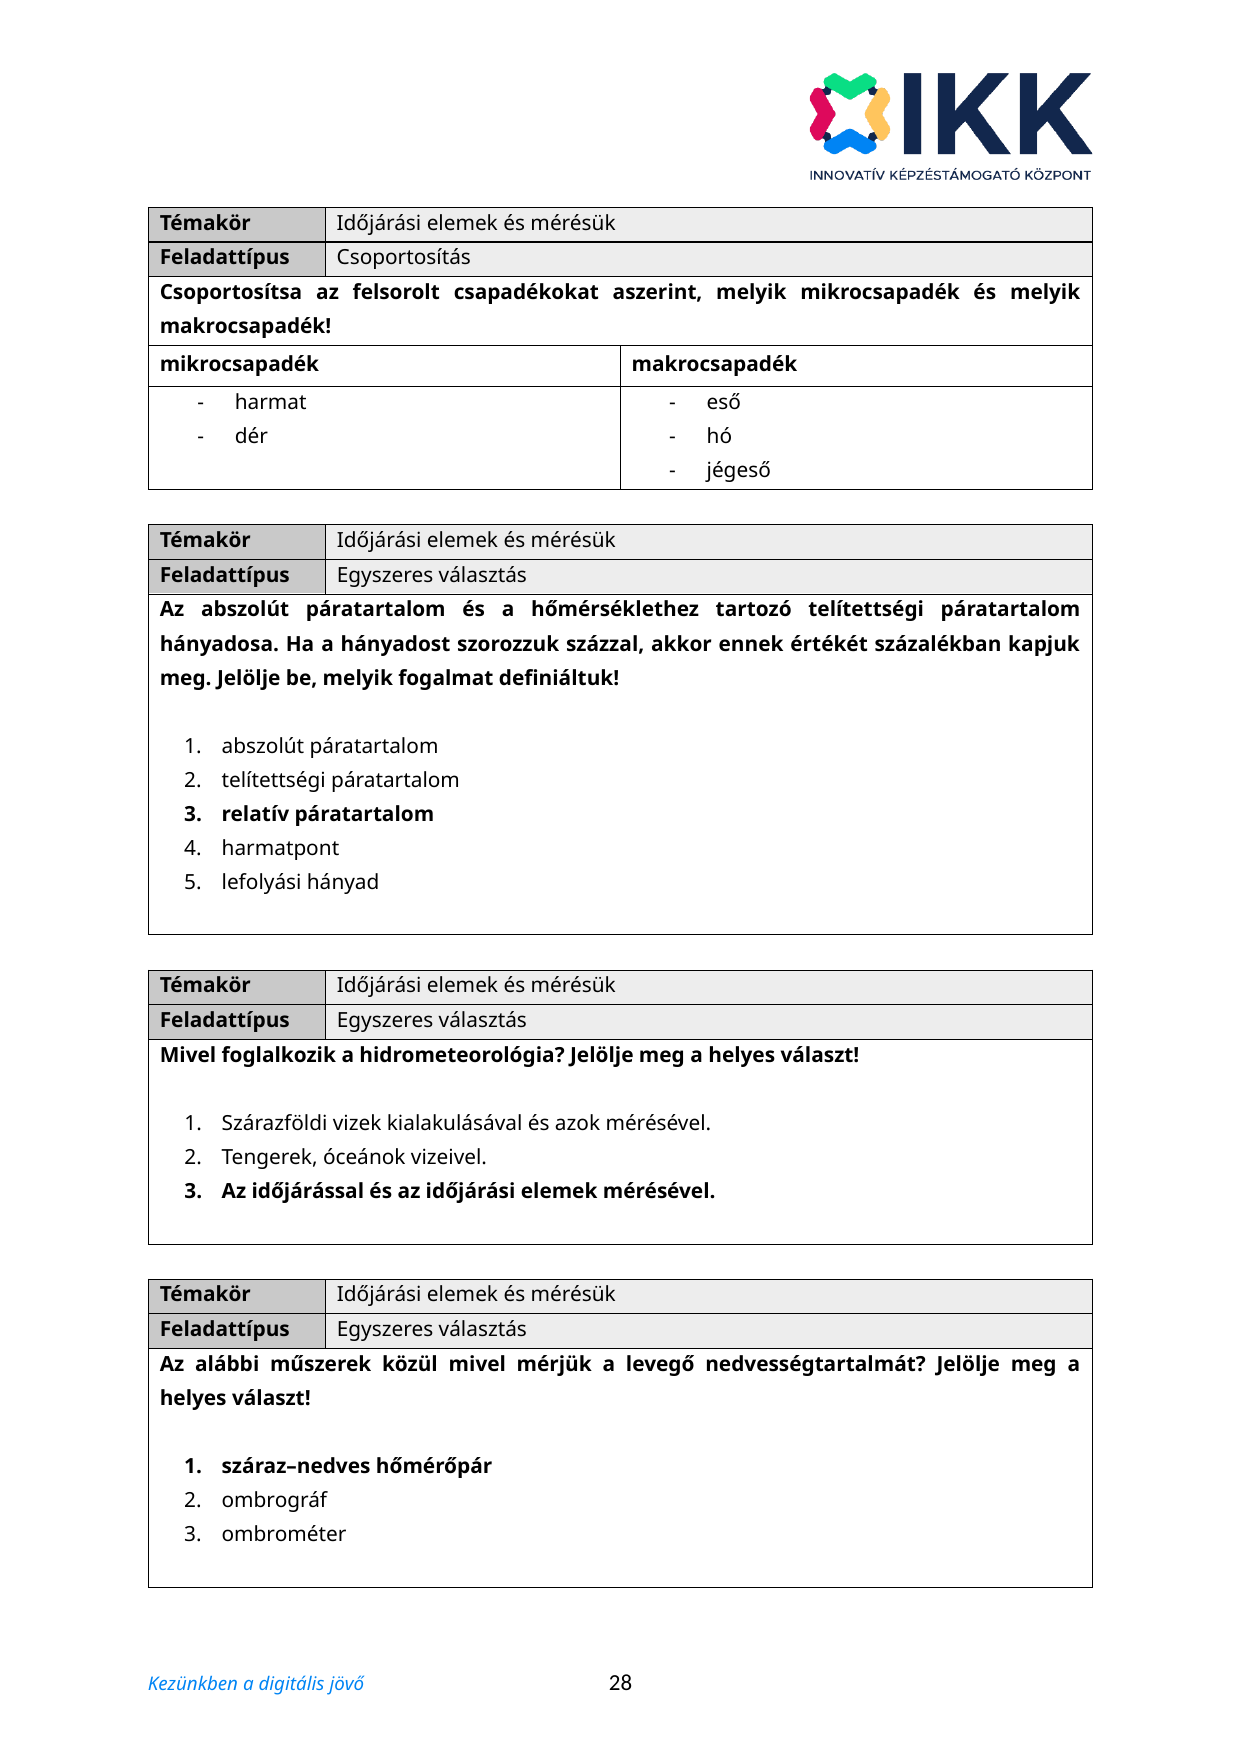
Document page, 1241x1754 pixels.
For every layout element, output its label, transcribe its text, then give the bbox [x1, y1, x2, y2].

table_header Témakör [149, 971, 325, 1004]
table_header Témakör [149, 1280, 325, 1313]
table_cell Csoportosítsa az felsorolt csapadékokat aszerint, melyik mikrocsapadék és melyik makrocsapadék! [149, 277, 1092, 345]
table_cell Mivel foglalkozik a hidrometeorológia? Jelölje meg a helyes választ! Szárazföldi vizek kialakulásával és azok mérésével. Tengerek, óceánok vizeivel. Az időjárással és az időjárási elemek mérésével. [149, 1040, 1092, 1243]
table_header Témakör [149, 525, 325, 559]
table_header Időjárási elemek és mérésük [326, 208, 1092, 241]
table_cell mikrocsapadék [149, 346, 620, 386]
table_header Témakör [149, 208, 325, 241]
table_cell Egyszeres választás [326, 560, 1092, 593]
table_header Időjárási elemek és mérésük [326, 1280, 1092, 1313]
table_cell Feladattípus [149, 560, 325, 593]
table_cell Egyszeres választás [326, 1314, 1092, 1348]
table_cell Csoportosítás [326, 243, 1092, 276]
table_cell Feladattípus [149, 1005, 325, 1039]
table_header Időjárási elemek és mérésük [326, 525, 1092, 559]
table_cell makrocsapadék [621, 346, 1092, 386]
table_cell Feladattípus [149, 1314, 325, 1348]
table_cell Az abszolút páratartalom és a hőmérséklethez tartozó telítettségi páratartalom hányadosa. Ha a hányadost szorozzuk százzal, akkor ennek értékét százalékban kapjuk meg. Jelölje be, melyik fogalmat definiáltuk! abszolút páratartalom telítettségi páratartalom relatív páratartalom harmatpont lefolyási hányad [149, 595, 1092, 934]
table_cell harmat dér [149, 387, 620, 489]
table_cell Feladattípus [149, 243, 325, 276]
table_cell eső hó jégeső [621, 387, 1092, 489]
picture [809, 73, 1093, 180]
table_cell Az alábbi műszerek közül mivel mérjük a levegő nedvességtartalmát? Jelölje meg a helyes választ! száraz–nedves hőmérőpár ombrográf ombrométer [149, 1349, 1092, 1587]
table_header Időjárási elemek és mérésük [326, 971, 1092, 1004]
table_cell Egyszeres választás [326, 1005, 1092, 1039]
